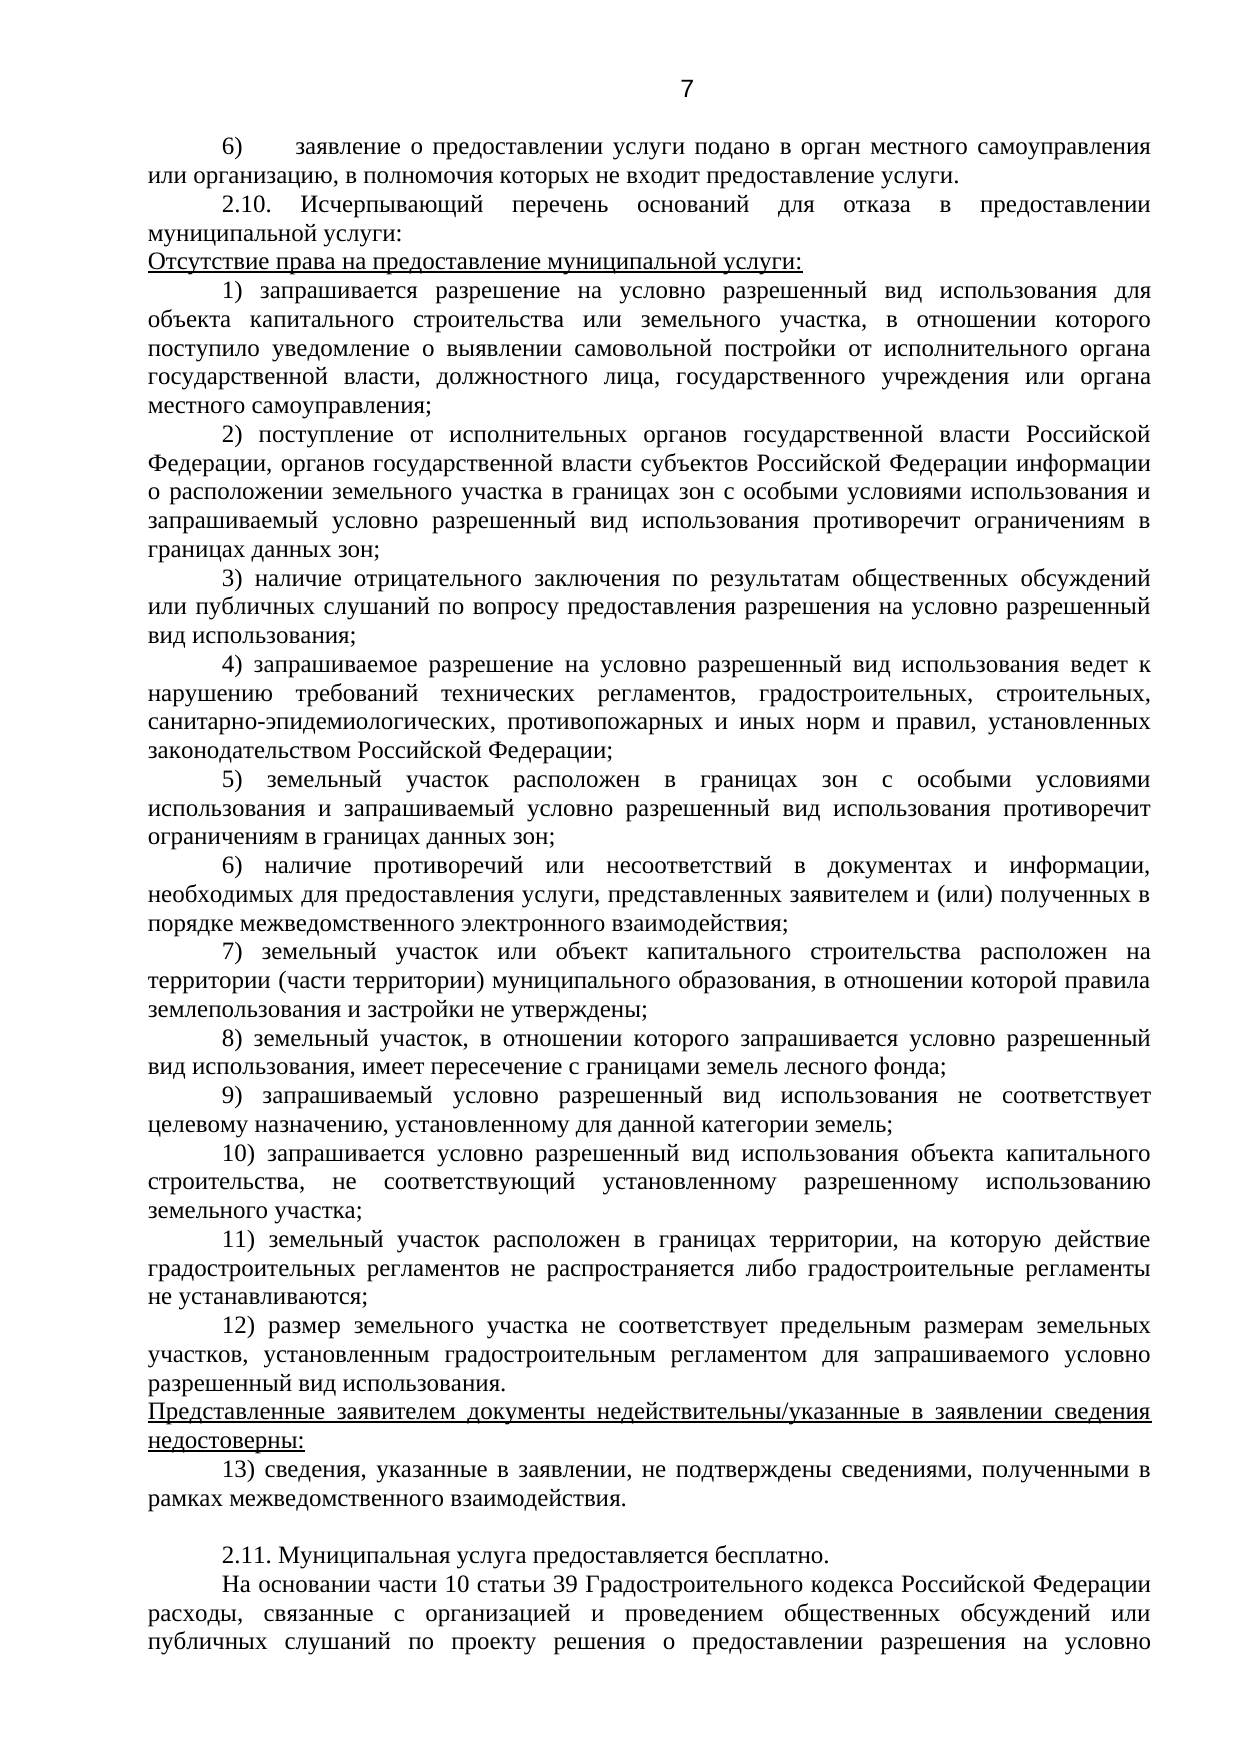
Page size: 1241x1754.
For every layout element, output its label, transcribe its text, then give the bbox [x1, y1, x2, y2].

text Представленные заявителем документы недействительны/указанные в заявлении сведения недостоверны: [148, 1423, 1152, 1454]
text 6) заявление о предоставлении услуги подано в орган местного самоуправления или организацию, в полномочия которых не входит предоставление услуги. [148, 131, 1152, 189]
text 13) сведения, указанные в заявлении, не подтверждены сведениями, полученными в рамках межведомственного взаимодействия. [148, 1454, 1152, 1511]
text 3) наличие отрицательного заключения по результатам общественных обсуждений или публичных слушаний по вопросу предоставления разрешения на условно разрешенный вид использования; [148, 563, 1152, 649]
text 2) поступление от исполнительных органов государственной власти Российской Федерации, органов государственной власти субъектов Российской Федерации информации о расположении земельного участка в границах зон с особыми условиями использования и запрашиваемый условно разрешенный вид использования противоречит ограничениям в границах данных зон; [148, 419, 1152, 563]
text 2.11. Муниципальная услуга предоставляется бесплатно. [148, 1540, 1152, 1569]
text 8) земельный участок, в отношении которого запрашивается условно разрешенный вид использования, имеет пересечение с границами земель лесного фонда; [148, 1023, 1152, 1080]
text Отсутствие права на предоставление муниципальной услуги: [148, 246, 1152, 275]
text 6) наличие противоречий или несоответствий в документах и информации, необходимых для предоставления услуги, представленных заявителем и (или) полученных в порядке межведомственного электронного взаимодействия; [148, 850, 1152, 936]
text 2.10. Исчерпывающий перечень оснований для отказа в предоставлении муниципальной услуги: [148, 189, 1152, 246]
text 4) запрашиваемое разрешение на условно разрешенный вид использования ведет к нарушению требований технических регламентов, градостроительных, строительных, санитарно-эпидемиологических, противопожарных и иных норм и правил, установленных законодательством Российской Федерации; [148, 649, 1152, 764]
text 7) земельный участок или объект капитального строительства расположен на территории (части территории) муниципального образования, в отношении которой правила землепользования и застройки не утверждены; [148, 936, 1152, 1023]
text 12) размер земельного участка не соответствует предельным размерам земельных участков, установленным градостроительным регламентом для запрашиваемого условно разрешенный вид использования. [148, 1310, 1152, 1396]
text 10) запрашивается условно разрешенный вид использования объекта капитального строительства, не соответствующий установленному разрешенному использованию земельного участка; [148, 1138, 1152, 1224]
text 11) земельный участок расположен в границах территории, на которую действие градостроительных регламентов не распространяется либо градостроительные регламенты не устанавливаются; [148, 1224, 1152, 1310]
text 5) земельный участок расположен в границах зон с особыми условиями использования и запрашиваемый условно разрешенный вид использования противоречит ограничениям в границах данных зон; [148, 764, 1152, 850]
text Представленные заявителем документы недействительны/указанные в заявлении сведения недостоверны: [148, 1396, 1152, 1421]
text 9) запрашиваемый условно разрешенный вид использования не соответствует целевому назначению, установленному для данной категории земель; [148, 1080, 1152, 1138]
text 1) запрашивается разрешение на условно разрешенный вид использования для объекта капитального строительства или земельного участка, в отношении которого поступило уведомление о выявлении самовольной постройки от исполнительного органа государственной власти, должностного лица, государственного учреждения или органа местного самоуправления; [148, 275, 1152, 419]
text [148, 1569, 1152, 1655]
